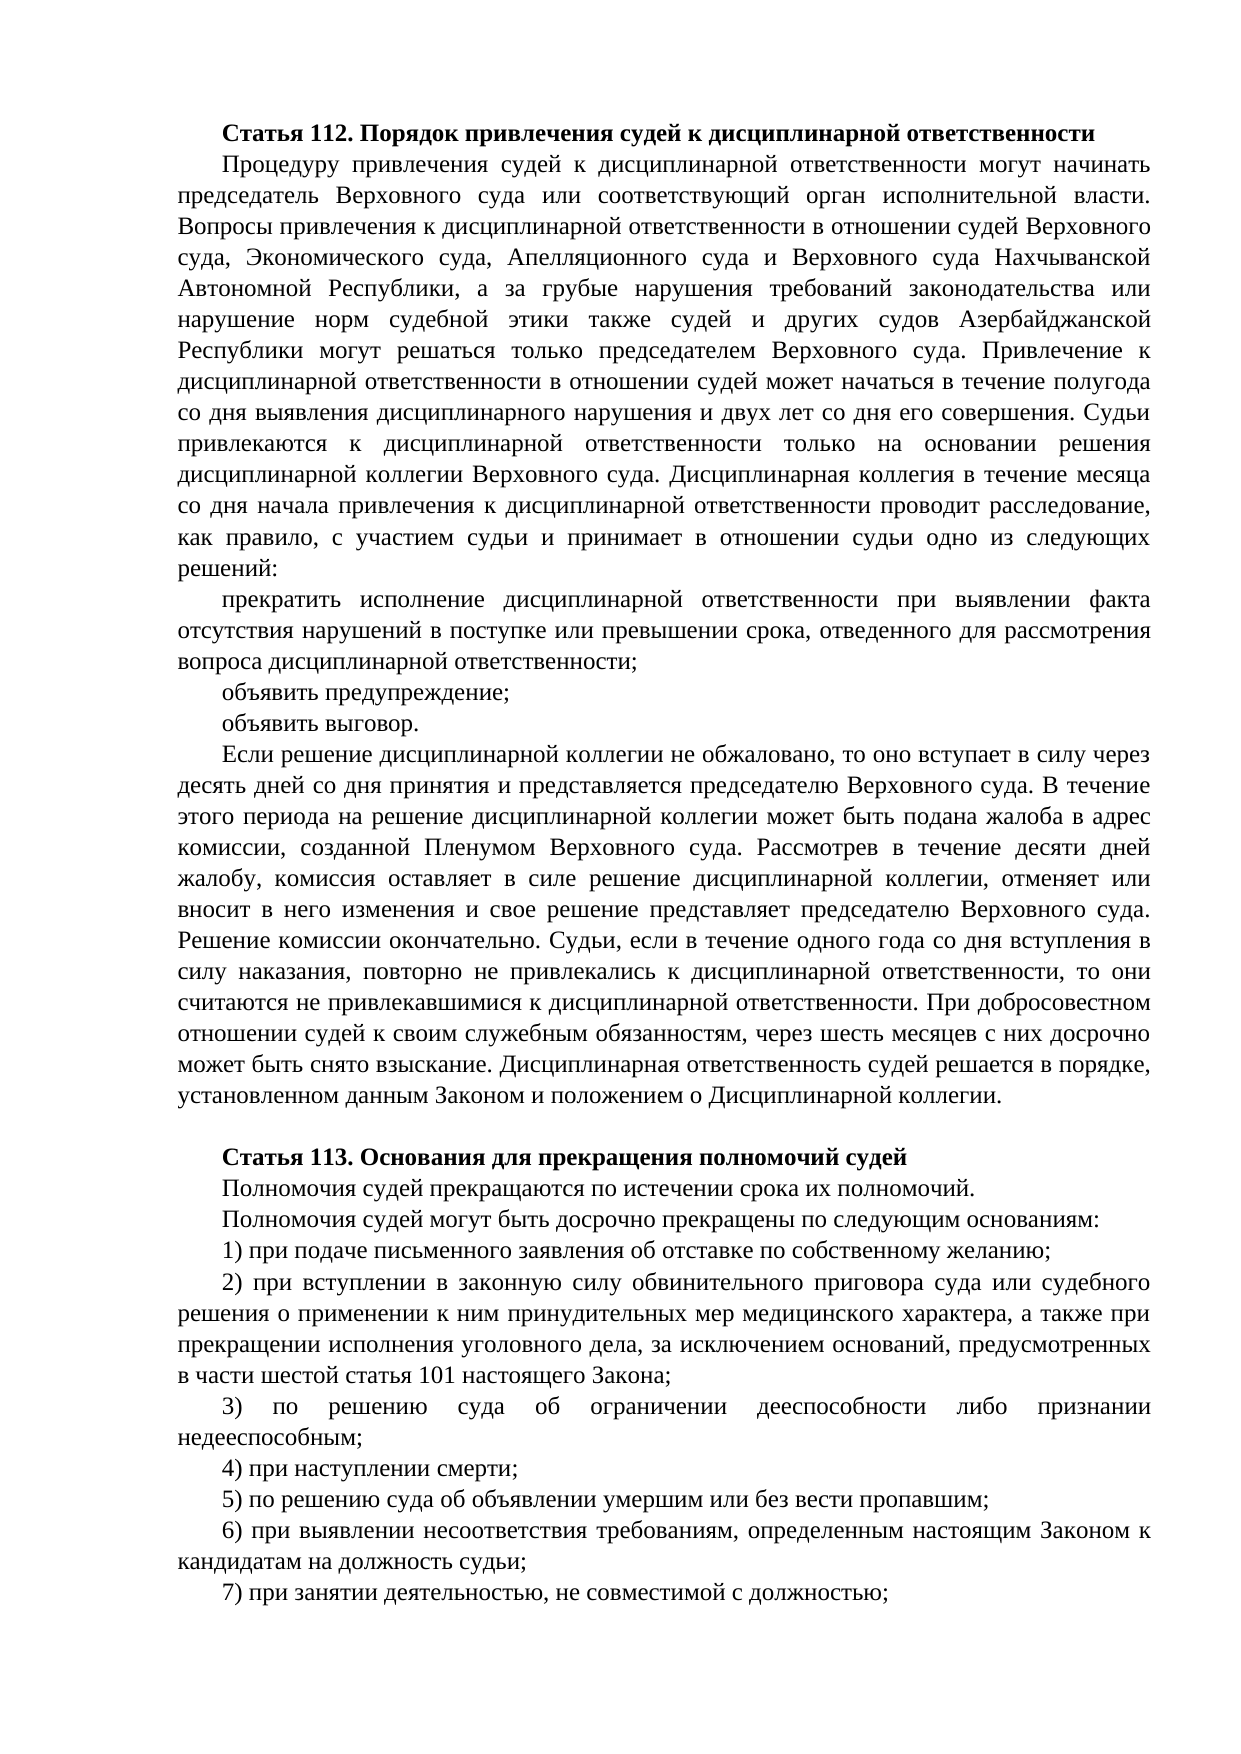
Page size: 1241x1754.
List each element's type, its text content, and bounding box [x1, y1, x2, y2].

text Полномочия судей прекращаются по истечении срока их полномочий. [177, 1173, 1152, 1202]
text объявить выговор. [177, 708, 1152, 737]
text объявить предупреждение; [177, 677, 1152, 706]
text 4) при наступлении смерти; [177, 1453, 1152, 1482]
text Если решение дисциплинарной коллегии не обжаловано, то оно вступает в силу через десять дней со дня принятия и представляется председателю Верховного суда. В течение этого периода на решение дисциплинарной коллегии может быть подана жалоба в адрес комиссии, созданной Пленумом Верховного суда. Рассмотрев в течение десяти дней жалобу, комиссия оставляет в силе решение дисциплинарной коллегии, отменяет или вносит в него изменения и свое решение представляет председателю Верховного суда. Решение комиссии окончательно. Судьи, если в течение одного года со дня вступления в силу наказания, повторно не привлекались к дисциплинарной ответственности, то они считаются не привлекавшимися к дисциплинарной ответственности. При добросовестном отношении судей к своим служебным обязанностям, через шесть месяцев с них досрочно может быть снято взыскание. Дисциплинарная ответственность судей решается в порядке, установленном данным Законом и положением о Дисциплинарной коллегии. [177, 739, 1152, 1109]
text Полномочия судей могут быть досрочно прекращены по следующим основаниям: [177, 1204, 1152, 1233]
text 6) при выявлении несоответствия требованиям, определенным настоящим Законом к кандидатам на должность судьи; [177, 1515, 1152, 1575]
text Статья 113. Основания для прекращения полномочий судей [177, 1142, 1152, 1171]
text прекратить исполнение дисциплинарной ответственности при выявлении факта отсутствия нарушений в поступке или превышении срока, отведенного для рассмотрения вопроса дисциплинарной ответственности; [177, 584, 1152, 674]
text 5) по решению суда об объявлении умершим или без вести пропавшим; [177, 1484, 1152, 1513]
text Статья 112. Порядок привлечения судей к дисциплинарной ответственности [177, 118, 1152, 147]
text 1) при подаче письменного заявления об отставке по собственному желанию; [177, 1236, 1152, 1264]
text 7) при занятии деятельностью, не совместимой с должностью; [177, 1577, 1152, 1606]
text 2) при вступлении в законную силу обвинительного приговора суда или судебного решения о применении к ним принудительных мер медицинского характера, а также при прекращении исполнения уголовного дела, за исключением оснований, предусмотренных в части шестой статья 101 настоящего Закона; [177, 1267, 1152, 1388]
text Процедуру привлечения судей к дисциплинарной ответственности могут начинать председатель Верховного суда или соответствующий орган исполнительной власти. Вопросы привлечения к дисциплинарной ответственности в отношении судей Верховного суда, Экономического суда, Апелляционного суда и Верховного суда Нахчыванской Автономной Республики, а за грубые нарушения требований законодательства или нарушение норм судебной этики также судей и других судов Азербайджанской Республики могут решаться только председателем Верховного суда. Привлечение к дисциплинарной ответственности в отношении судей может начаться в течение полугода со дня выявления дисциплинарного нарушения и двух лет со дня его совершения. Судьи привлекаются к дисциплинарной ответственности только на основании решения дисциплинарной коллегии Верховного суда. Дисциплинарная коллегия в течение месяца со дня начала привлечения к дисциплинарной ответственности проводит расследование, как правило, с участием судьи и принимает в отношении судьи одно из следующих решений: [177, 149, 1152, 581]
text 3) по решению суда об ограничении дееспособности либо признании недееспособным; [177, 1391, 1152, 1451]
